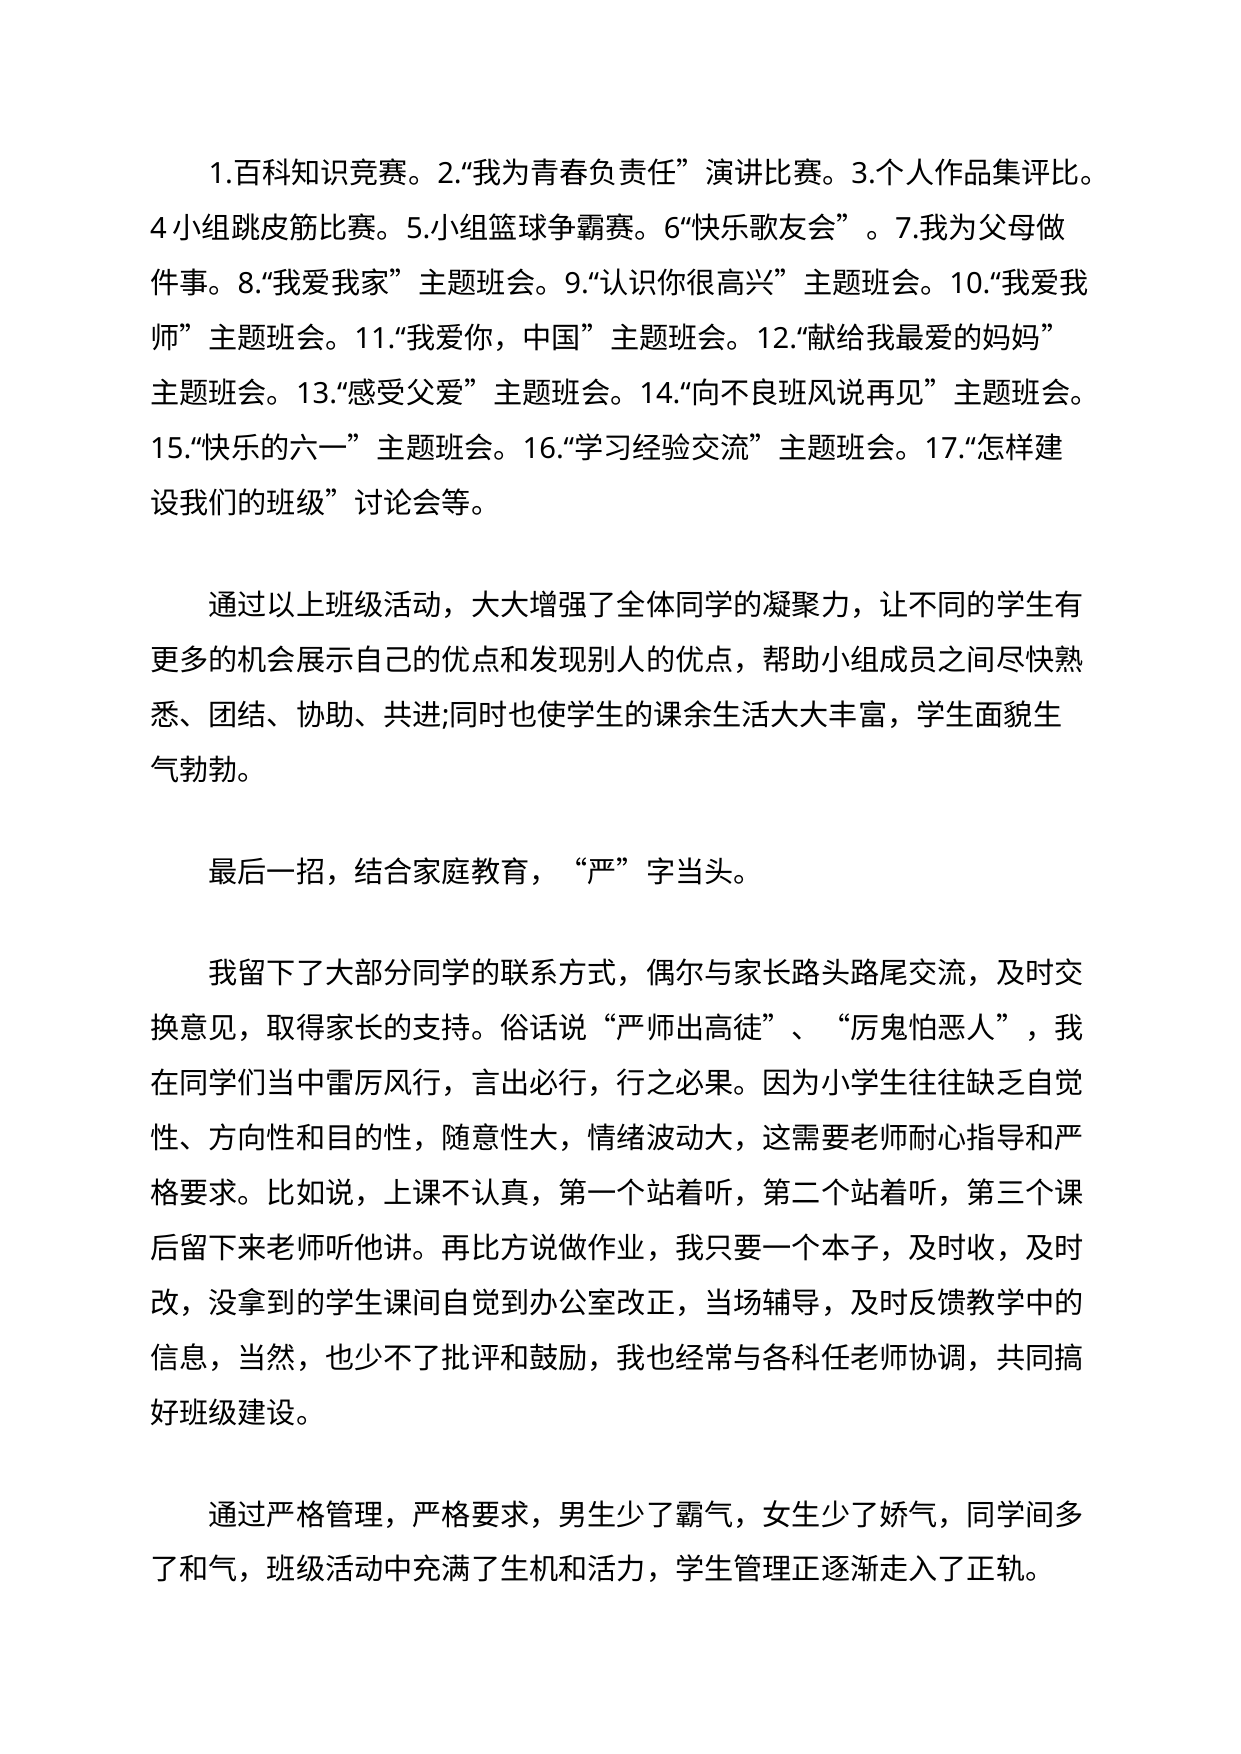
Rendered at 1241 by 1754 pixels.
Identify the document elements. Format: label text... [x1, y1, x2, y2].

text 通过严格管理，严格要求，男生少了霸气，女生少了娇气，同学间多了和气，班级活动中充满了生机和活力，学生管理正逐渐走入了正轨。 [150, 1491, 1090, 1588]
text 1.百科知识竞赛。2.“我为青春负责任”演讲比赛。3.个人作品集评比。4小组跳皮筋比赛。5.小组篮球争霸赛。6“快乐歌友会”。7.我为父母做件事。8.“我爱我家”主题班会。9.“认识你很高兴”主题班会。10.“我爱我师”主题班会。11.“我爱你，中国”主题班会。12.“献给我最爱的妈妈”主题班会。13.“感受父爱”主题班会。14.“向不良班风说再见”主题班会。15.“快乐的六一”主题班会。16.“学习经验交流”主题班会。17.“怎样建设我们的班级”讨论会等。 [150, 150, 1090, 522]
text 我留下了大部分同学的联系方式，偶尔与家长路头路尾交流，及时交换意见，取得家长的支持。俗话说“严师出高徒”、“厉鬼怕恶人”，我在同学们当中雷厉风行，言出必行，行之必果。因为小学生往往缺乏自觉性、方向性和目的性，随意性大，情绪波动大，这需要老师耐心指导和严格要求。比如说，上课不认真，第一个站着听，第二个站着听，第三个课后留下来老师听他讲。再比方说做作业，我只要一个本子，及时收，及时改，没拿到的学生课间自觉到办公室改正，当场辅导，及时反馈教学中的信息，当然，也少不了批评和鼓励，我也经常与各科任老师协调，共同搞好班级建设。 [150, 950, 1090, 1432]
text 最后一招，结合家庭教育，“严”字当头。 [150, 848, 1090, 891]
text 通过以上班级活动，大大增强了全体同学的凝聚力，让不同的学生有更多的机会展示自己的优点和发现别人的优点，帮助小组成员之间尽快熟悉、团结、协助、共进;同时也使学生的课余生活大大丰富，学生面貌生气勃勃。 [150, 582, 1090, 789]
